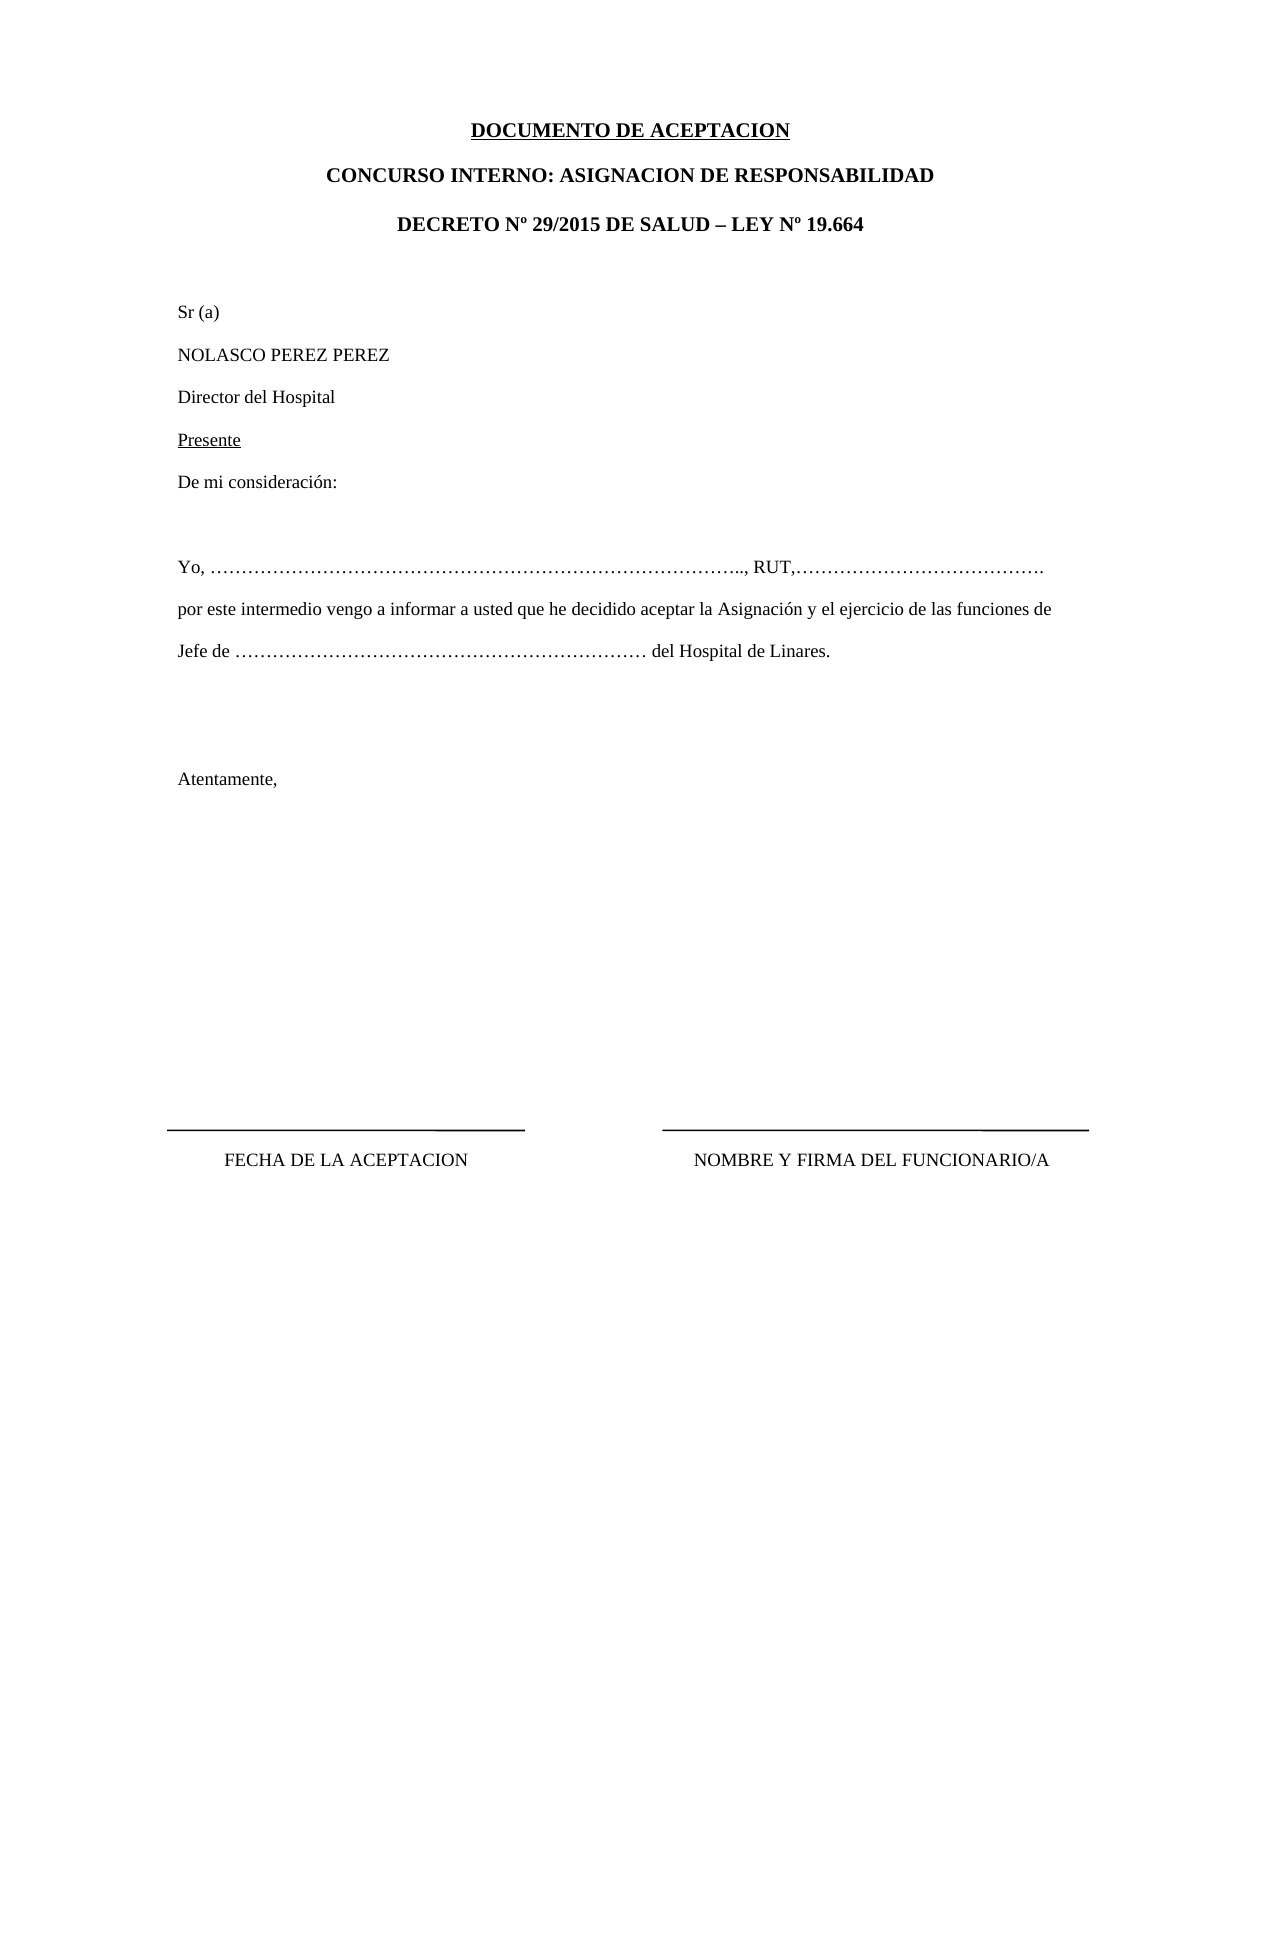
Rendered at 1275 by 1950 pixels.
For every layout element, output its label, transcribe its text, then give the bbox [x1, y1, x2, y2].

text por este intermedio vengo a informar a usted que he decidido aceptar la Asignación y el ejercicio de las funciones de [177, 598, 1083, 619]
text Atentamente, [177, 768, 1083, 789]
text Sr (a) [177, 301, 1083, 323]
text NOLASCO PEREZ PEREZ [177, 344, 1083, 365]
text DOCUMENTO DE ACEPTACION [177, 118, 1083, 142]
text Yo, ………………………………………………………………………….., RUT,…………………………………. [177, 556, 1083, 577]
text DECRETO Nº 29/2015 DE SALUD – LEY Nº 19.664 [177, 211, 1083, 236]
text Director del Hospital [177, 386, 1083, 408]
text De mi consideración: [177, 471, 1083, 492]
text Presente [177, 428, 1083, 450]
text Jefe de ………………………………………………………… del Hospital de Linares. [177, 640, 1083, 662]
text FECHA DE LA ACEPTACION NOMBRE Y FIRMA DEL FUNCIONARIO/A [177, 1149, 1083, 1171]
text CONCURSO INTERNO: ASIGNACION DE RESPONSABILIDAD [177, 163, 1083, 187]
